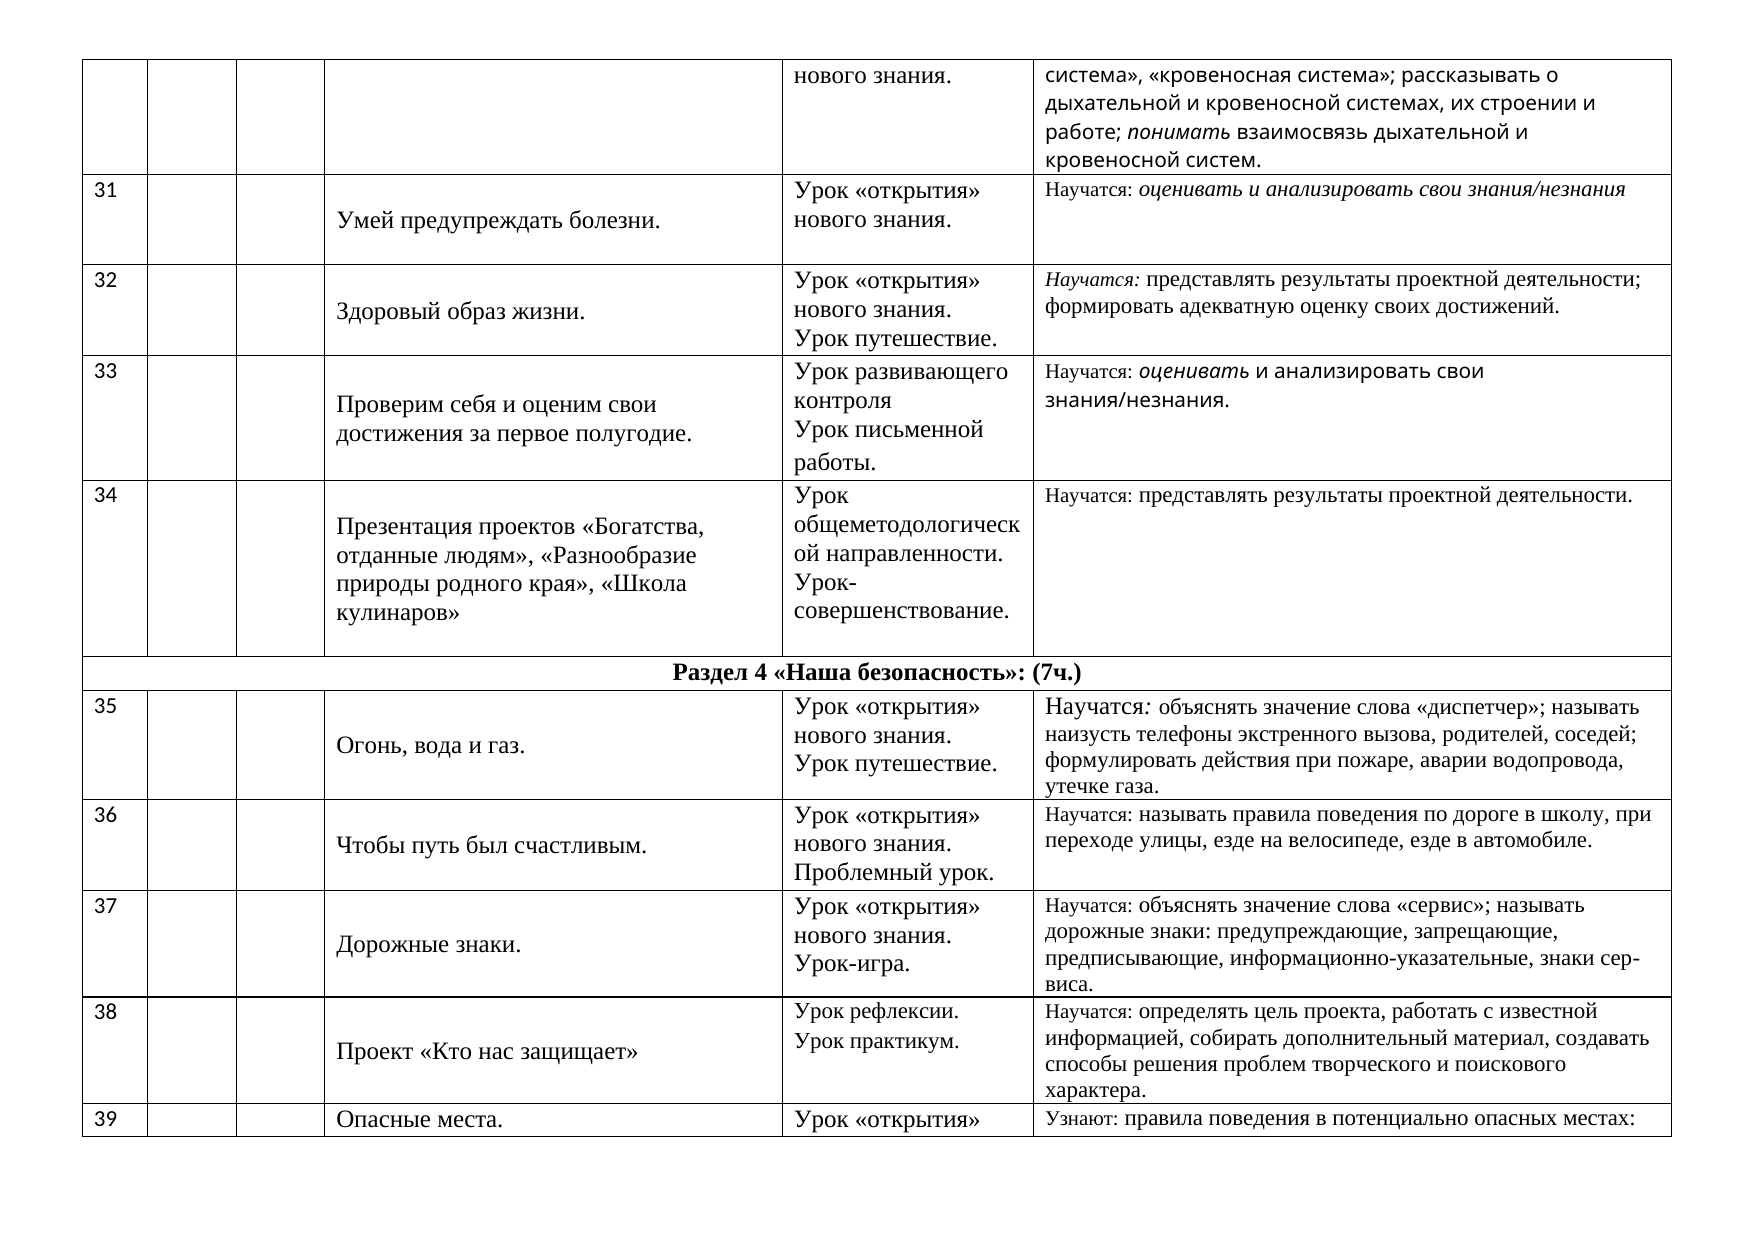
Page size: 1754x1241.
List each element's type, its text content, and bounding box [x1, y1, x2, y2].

table_cell [148, 891, 236, 996]
table_cell [148, 481, 236, 656]
table_cell Здоровый образ жизни. [325, 265, 782, 355]
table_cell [783, 1104, 1033, 1136]
table_cell Научатся: объяснять значение слова «диспетчер»; называть наизусть телефоны экстренного вызова, родителей, соседей; формулировать действия при пожаре, аварии водопровода, утечке газа. [1034, 691, 1671, 799]
table_cell 32 [83, 265, 147, 355]
table_cell Научатся: называть правила поведения по дороге в школу, при переходе улицы, езде на велосипеде, езде в автомобиле. [1034, 800, 1671, 890]
table_cell [237, 800, 324, 890]
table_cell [1034, 60, 1671, 174]
table_cell Дорожные знаки. [325, 891, 782, 996]
table_cell Научатся: определять цель проекта, работать с известной информацией, собирать дополнительный материал, создавать способы решения проблем творческого и поискового характера. [1034, 998, 1671, 1103]
table_cell Презентация проектов «Богатства, отданные людям», «Разнообразие природы родного края», «Школа кулинаров» [325, 481, 782, 656]
table_cell Опасные места. [325, 1104, 782, 1136]
table_cell [237, 998, 324, 1103]
table_cell 30 [83, 60, 147, 174]
table_cell Проверим себя и оценим свои достижения за первое полугодие. [325, 356, 782, 479]
table_cell [148, 998, 236, 1103]
table_cell [237, 356, 324, 479]
table_cell Чтобы путь был счастливым. [325, 800, 782, 890]
table_cell Урок «открытия» нового знания. Урок путешествие. [783, 265, 1033, 355]
table_cell [237, 265, 324, 355]
table_cell [148, 800, 236, 890]
table_cell Умей предупреждать болезни. [325, 175, 782, 264]
table_cell Научатся: объяснять значение слова «сервис»; называть дорожные знаки: предупреждающие, запрещающие, предписывающие, информационно-указательные, знаки сервиса. [1034, 891, 1671, 996]
table_cell Урок развивающего контроля Урок письменной работы. [783, 356, 1033, 479]
table_cell [148, 60, 236, 174]
table_cell Научатся: оценивать и анализировать свои знания/незнания [1034, 175, 1671, 264]
table_cell [237, 691, 324, 799]
table_cell [148, 1104, 236, 1136]
table_cell [237, 1104, 324, 1136]
table_cell [237, 175, 324, 264]
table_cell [1034, 1104, 1671, 1136]
table_cell 39 [83, 1104, 147, 1136]
table_cell Урок «открытия» нового знания. Проблемный урок. [783, 800, 1033, 890]
table_cell [237, 481, 324, 656]
table_cell 36 [83, 800, 147, 890]
table_cell [237, 60, 324, 174]
table_cell Урок рефлексии. Урок практикум. [783, 998, 1033, 1103]
table_cell Научатся: оценивать и анализировать свои знания/незнания. [1034, 356, 1671, 479]
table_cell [783, 60, 1033, 174]
table_cell 35 [83, 691, 147, 799]
table_cell 37 [83, 891, 147, 996]
table_cell Научатся: представлять результаты проектной деятельности; формировать адекватную оценку своих достижений. [1034, 265, 1671, 355]
table_cell Урок «открытия» нового знания. Урок-игра. [783, 891, 1033, 996]
table_cell Урок «открытия» нового знания. Урок путешествие. [783, 691, 1033, 799]
table_cell Проект «Кто нас защищает» [325, 998, 782, 1103]
table_cell [148, 691, 236, 799]
table_cell 34 [83, 481, 147, 656]
table_cell 33 [83, 356, 147, 479]
table_cell [148, 265, 236, 355]
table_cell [325, 60, 782, 174]
table_cell Раздел 4 «Наша безопасность»: (7ч.) [83, 657, 1671, 690]
table_cell Огонь, вода и газ. [325, 691, 782, 799]
table_cell 38 [83, 998, 147, 1103]
table_cell [237, 891, 324, 996]
table_cell Урок общеметодологической направленности. Урок-совершенствование. [783, 481, 1033, 656]
table_cell [148, 356, 236, 479]
table_cell 31 [83, 175, 147, 264]
table_cell [148, 175, 236, 264]
table_cell Научатся: представлять результаты проектной деятельности. [1034, 481, 1671, 656]
table_cell Урок «открытия» нового знания. [783, 175, 1033, 264]
